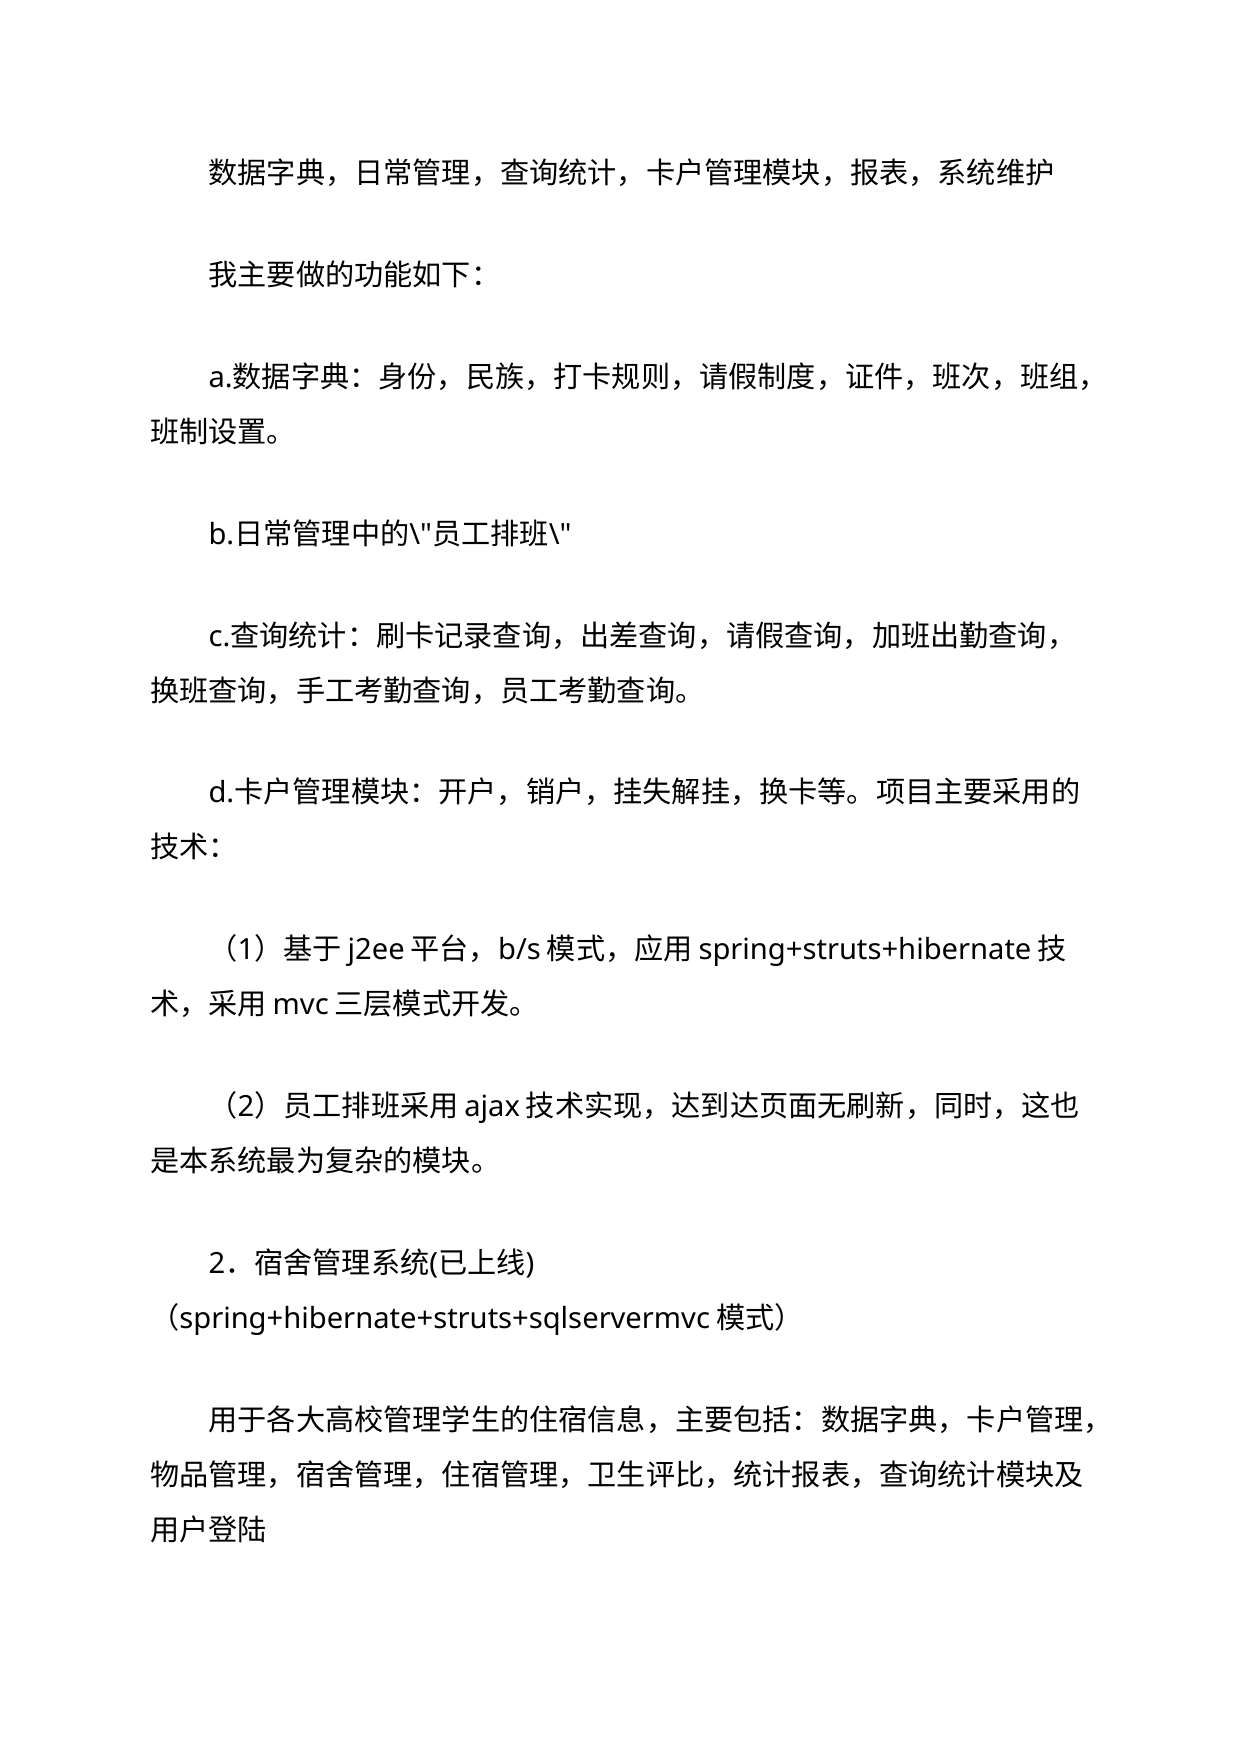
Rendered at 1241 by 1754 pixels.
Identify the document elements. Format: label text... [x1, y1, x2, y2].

text 我主要做的功能如下： [150, 252, 1090, 294]
text 数据字典，日常管理，查询统计，卡户管理模块，报表，系统维护 [150, 150, 1090, 192]
text 用于各大高校管理学生的住宿信息，主要包括：数据字典，卡户管理，物品管理，宿舍管理，住宿管理，卫生评比，统计报表，查询统计模块及用户登陆 [150, 1397, 1090, 1549]
text 2．宿舍管理系统(已上线)（spring+hibernate+struts+sqlservermvc模式） [150, 1239, 1090, 1337]
text （2）员工排班采用ajax技术实现，达到达页面无刷新，同时，这也是本系统最为复杂的模块。 [150, 1083, 1090, 1180]
text c.查询统计：刷卡记录查询，出差查询，请假查询，加班出勤查询，换班查询，手工考勤查询，员工考勤查询。 [150, 612, 1090, 709]
text （1）基于j2ee平台，b/s模式，应用spring+struts+hibernate技术，采用mvc三层模式开发。 [150, 926, 1090, 1023]
text d.卡户管理模块：开户，销户，挂失解挂，换卡等。项目主要采用的技术： [150, 769, 1090, 866]
text b.日常管理中的\"员工排班\" [150, 510, 1090, 553]
text a.数据字典：身份，民族，打卡规则，请假制度，证件，班次，班组，班制设置。 [150, 353, 1090, 451]
